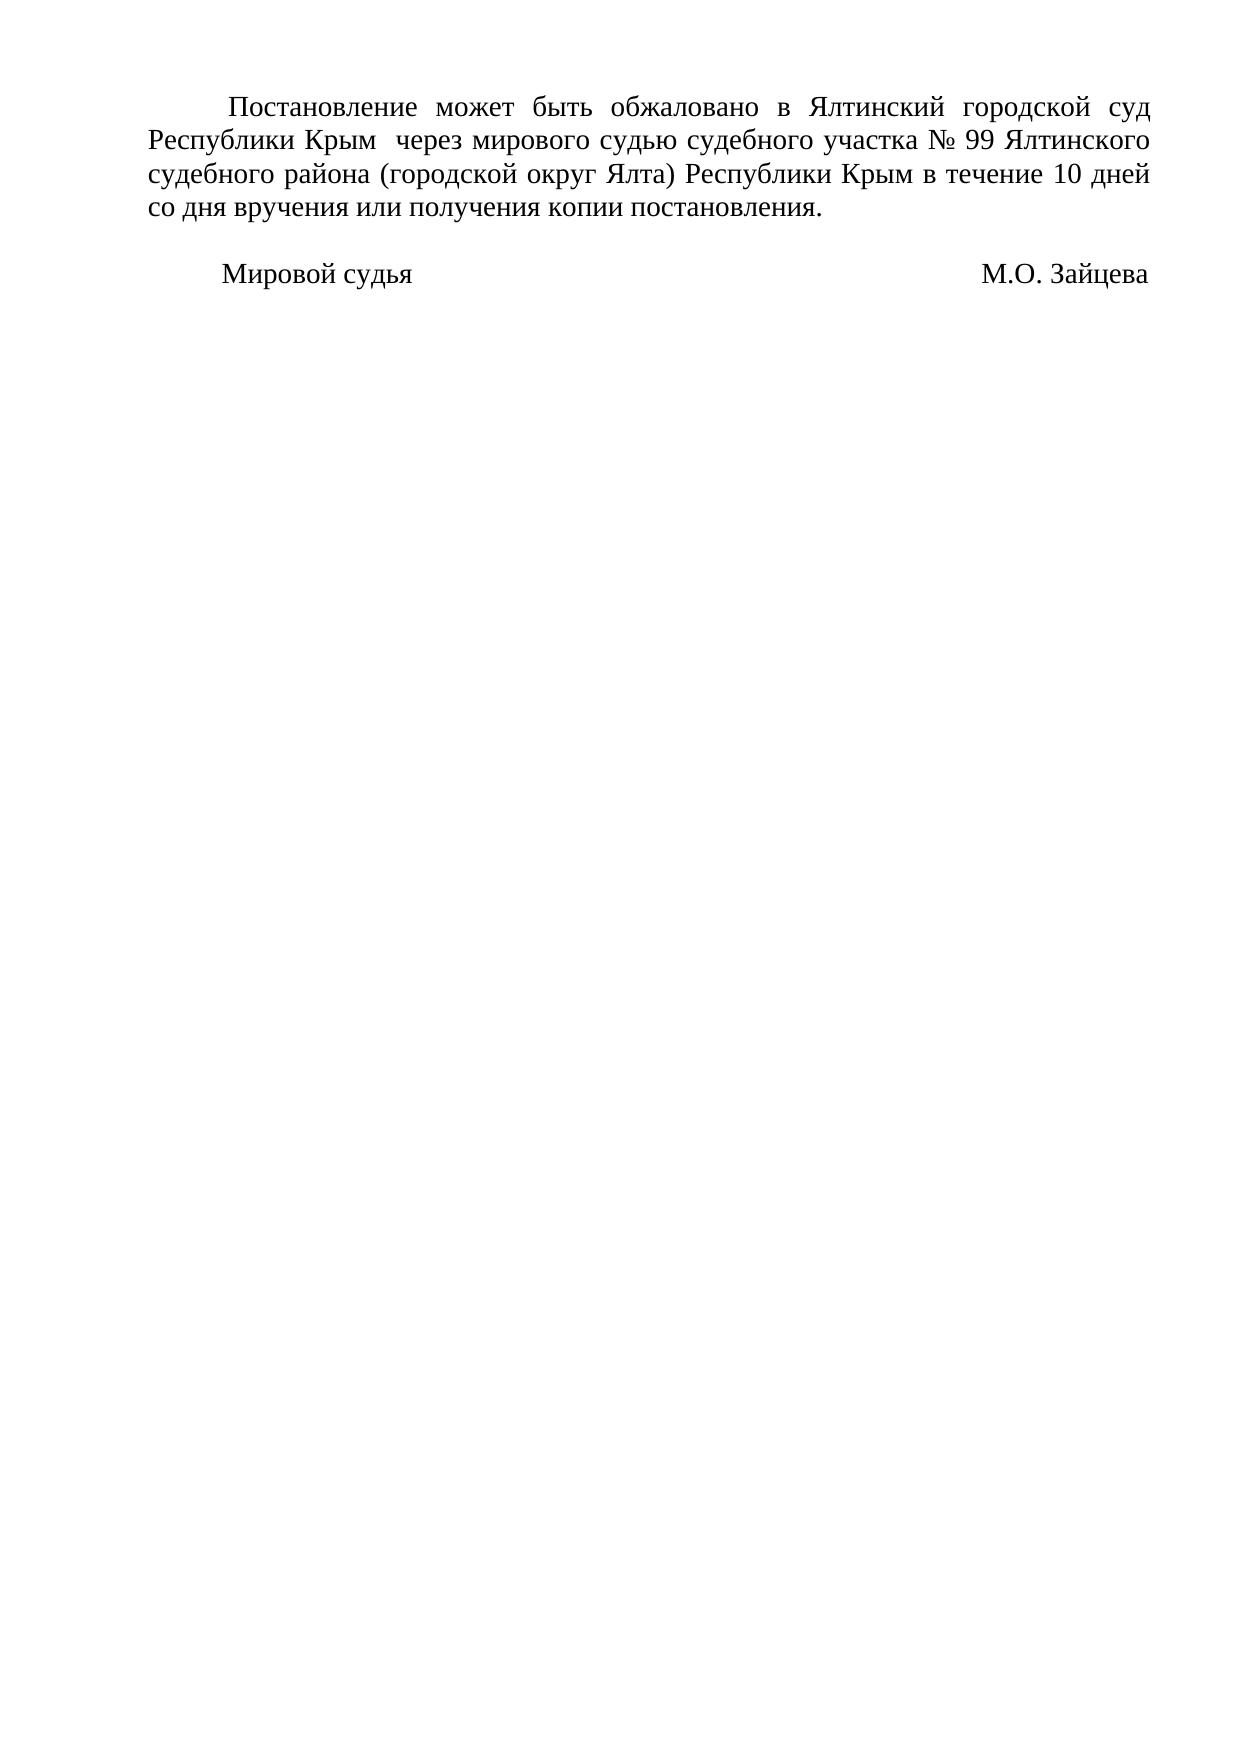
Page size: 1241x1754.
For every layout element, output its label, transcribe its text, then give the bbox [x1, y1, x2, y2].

text Постановление может быть обжаловано в Ялтинский городской суд Республики Крым через мирового судью судебного участка № 99 Ялтинского судебного района (городской округ Ялта) Республики Крым в течение 10 дней со дня вручения или получения копии постановления. [148, 89, 1152, 223]
text Мировой судья М.О. Зайцева [148, 256, 1152, 290]
